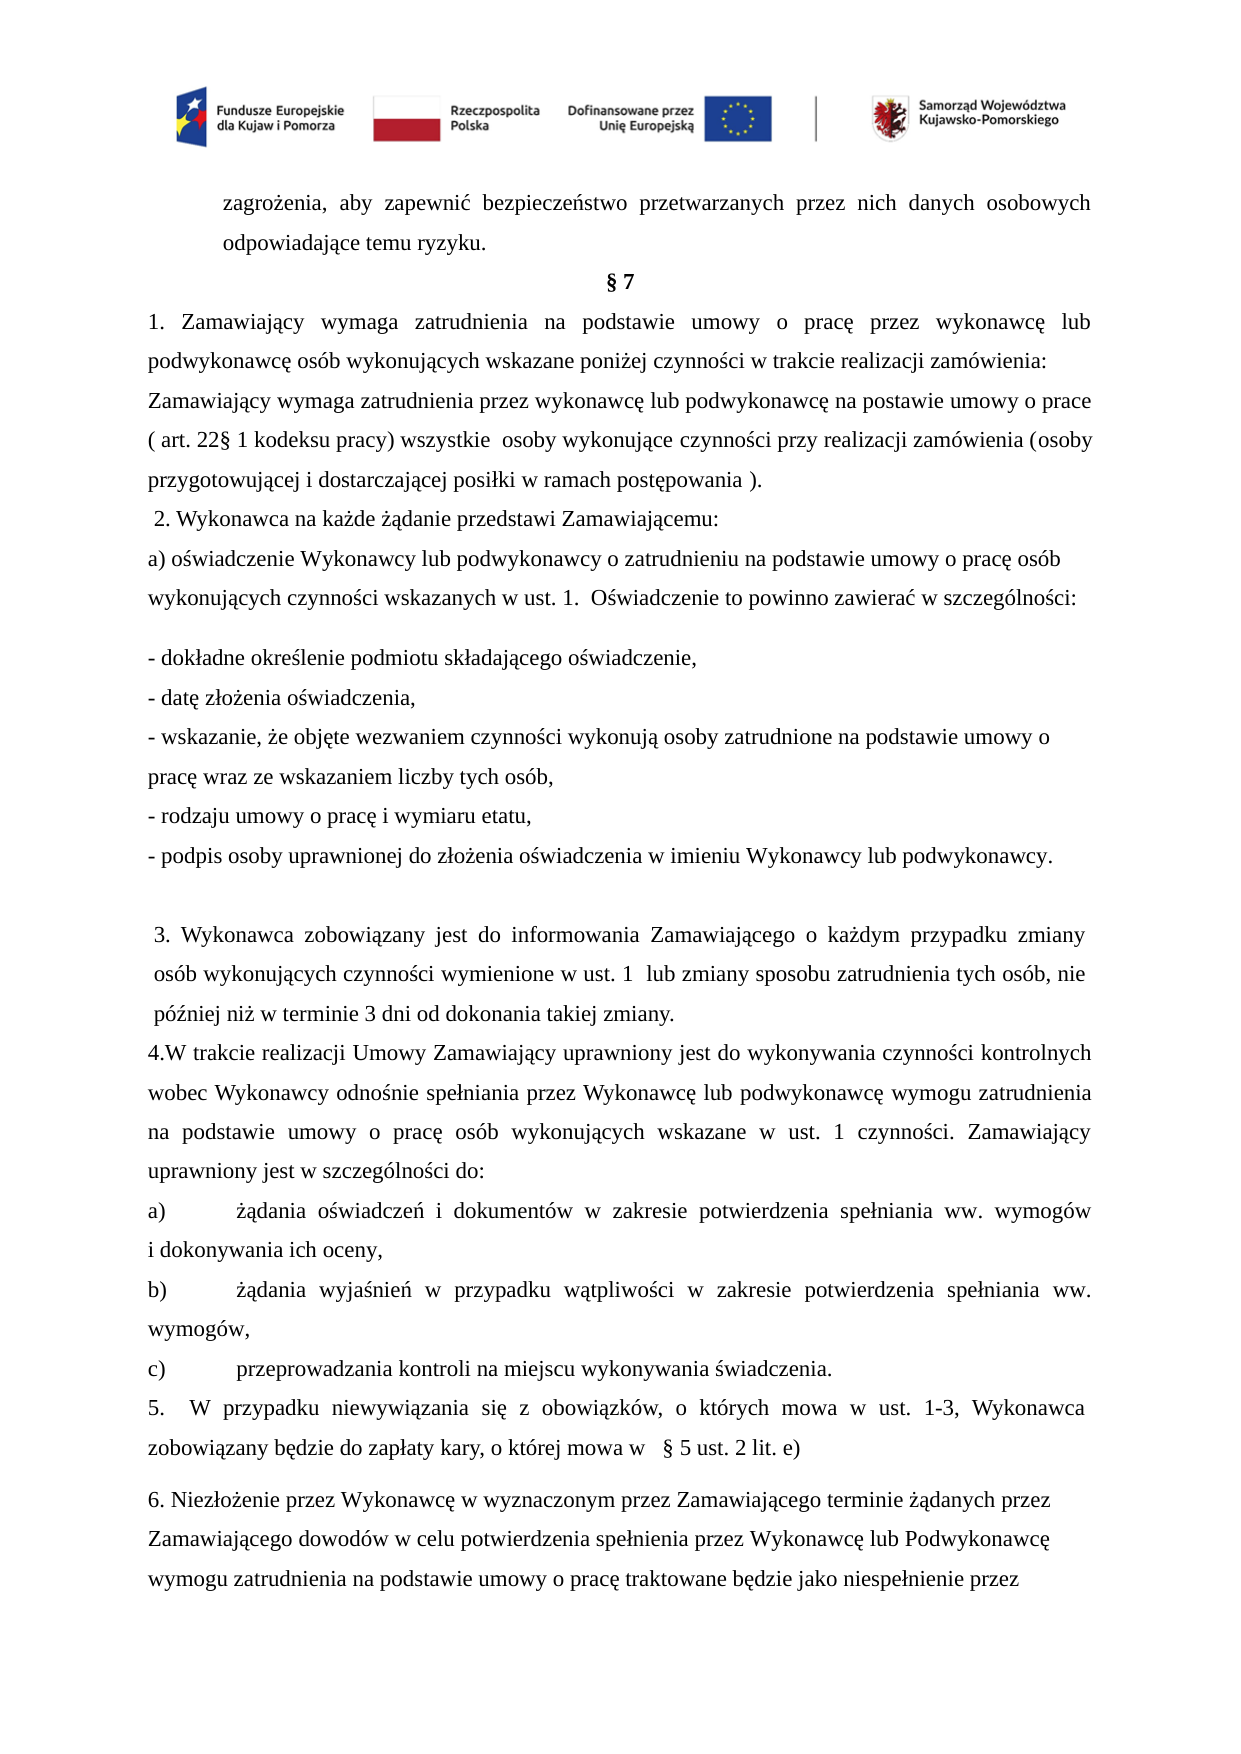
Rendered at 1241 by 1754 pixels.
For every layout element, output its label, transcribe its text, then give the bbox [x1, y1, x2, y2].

list żądania wyjaśnień w przypadku wątpliwości w zakresie potwierdzenia spełniania ww. wymogów, [148, 1276, 1093, 1342]
text § 7 [148, 268, 1093, 294]
text - dokładne określenie podmiotu składającego oświadczenie, [148, 644, 1093, 671]
text - wskazanie, że objęte wezwaniem czynności wykonują osoby zatrudnione na podstawie umowy o pracę wraz ze wskazaniem liczby tych osób, [148, 723, 1093, 789]
list przeprowadzania kontroli na miejscu wykonywania świadczenia. [148, 1355, 1093, 1381]
picture [147, 73, 1093, 162]
text - rodzaju umowy o pracę i wymiaru etatu, [148, 802, 1093, 829]
list żądania oświadczeń i dokumentów w zakresie potwierdzenia spełniania ww. wymogów i dokonywania ich oceny, [148, 1197, 1093, 1263]
text 3. Wykonawca zobowiązany jest do informowania Zamawiającego o każdym przypadku zmiany osób wykonujących czynności wymienione w ust. 1 lub zmiany sposobu zatrudnienia tych osób, nie później niż w terminie 3 dni od dokonania takiej zmiany. [153, 921, 1087, 1026]
text 2. Wykonawca na każde żądanie przedstawi Zamawiającemu: [153, 505, 1087, 531]
text - podpis osoby uprawnionej do złożenia oświadczenia w imieniu Wykonawcy lub podwykonawcy. [148, 842, 1093, 868]
text 5. W przypadku niewywiązania się z obowiązków, o których mowa w ust. 1-3, Wykonawca zobowiązany będzie do zapłaty kary, o której mowa w § 5 ust. 2 lit. e) [148, 1394, 1087, 1460]
text 1. Zamawiający wymaga zatrudnienia na podstawie umowy o pracę przez wykonawcę lub podwykonawcę osób wykonujących wskazane poniżej czynności w trakcie realizacji zamówienia: [148, 308, 1093, 373]
text - datę złożenia oświadczenia, [148, 684, 1093, 710]
text Zamawiający wymaga zatrudnienia przez wykonawcę lub podwykonawcę na postawie umowy o prace ( art. 22§ 1 kodeksu pracy) wszystkie osoby wykonujące czynności przy realizacji zamówienia (osoby przygotowującej i dostarczającej posiłki w ramach postępowania ). [148, 387, 1093, 492]
text a) oświadczenie Wykonawcy lub podwykonawcy o zatrudnieniu na podstawie umowy o pracę osób wykonujących czynności wskazanych w ust. 1. Oświadczenie to powinno zawierać w szczególności: [148, 544, 1093, 610]
text 4.W trakcie realizacji Umowy Zamawiający uprawniony jest do wykonywania czynności kontrolnych wobec Wykonawcy odnośnie spełniania przez Wykonawcę lub podwykonawcę wymogu zatrudnienia na podstawie umowy o pracę osób wykonujących wskazane w ust. 1 czynności. Zamawiający uprawniony jest w szczególności do: [148, 1039, 1093, 1184]
